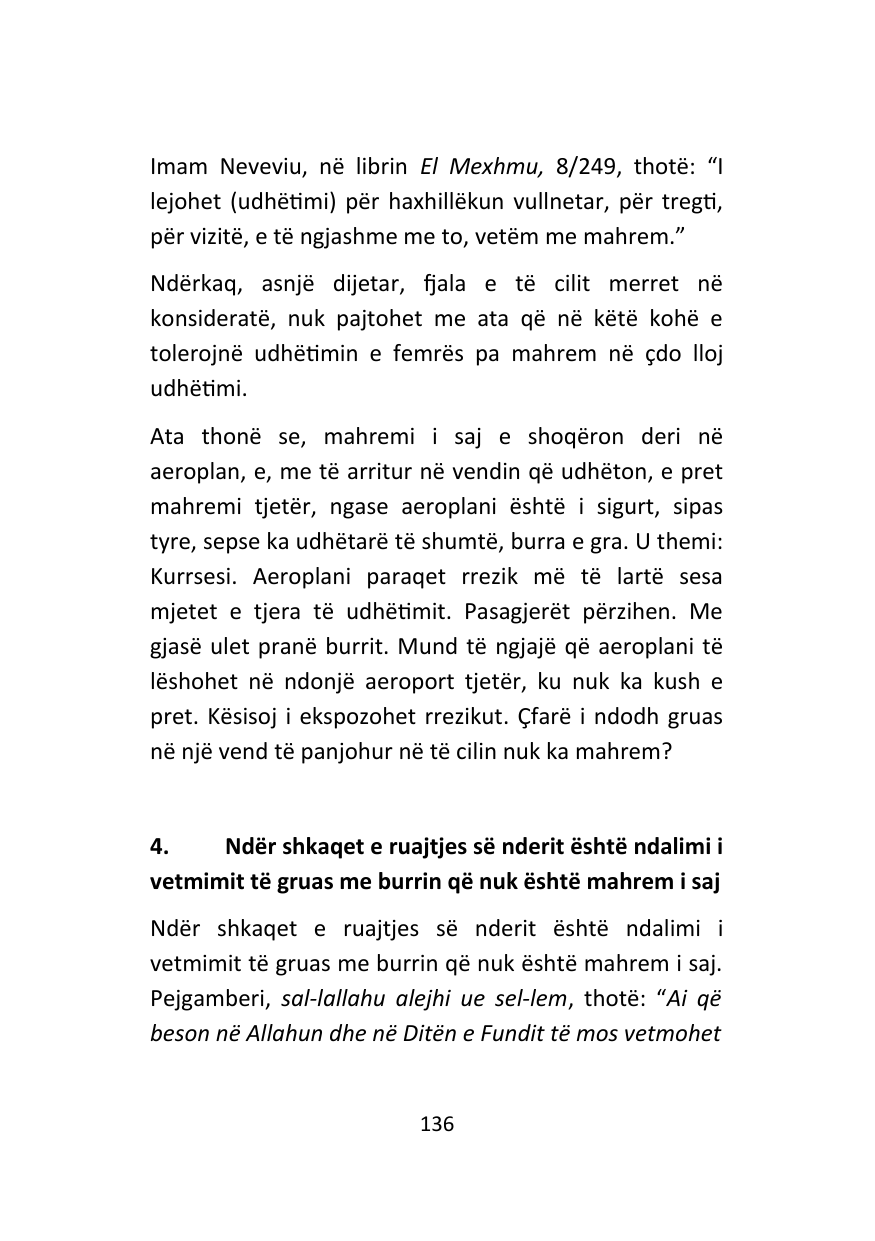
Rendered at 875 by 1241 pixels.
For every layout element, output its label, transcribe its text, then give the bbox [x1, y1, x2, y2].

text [150, 912, 724, 1048]
text Imam Neveviu, në librin El Mexhmu, 8/249, thotë: “I lejohet (udhëtimi) për haxhillëkun vullnetar, për tregti, për vizitë, e të ngjashme me to, vetëm me mahrem.” [150, 150, 724, 251]
text Ata thonë se, mahremi i saj e shoqëron deri në aeroplan, e, me të arritur në vendin që udhëton, e pret mahremi tjetër, ngase aeroplani është i sigurt, sipas tyre, sepse ka udhëtarë të shumtë, burra e gra. U themi: Kurrsesi. Aeroplani paraqet rrezik më të lartë sesa mjetet e tjera të udhëtimit. Pasagjerët përzihen. Me gjasë ulet pranë burrit. Mund të ngjajë që aeroplani të lëshohet në ndonjë aeroport tjetër, ku nuk ka kush e pret. Kësisoj i ekspozohet rrezikut. Çfarë i ndodh gruas në një vend të panjohur në të cilin nuk ka mahrem? [150, 420, 724, 766]
text Ndërkaq, asnjë dijetar, fjala e të cilit merret në konsideratë, nuk pajtohet me ata që në këtë kohë e tolerojnë udhëtimin e femrës pa mahrem në çdo lloj udhëtimi. [150, 267, 724, 403]
list Ndër shkaqet e ruajtjes së nderit është ndalimi i vetmimit të gruas me burrin që nuk është mahrem i saj [150, 830, 724, 896]
